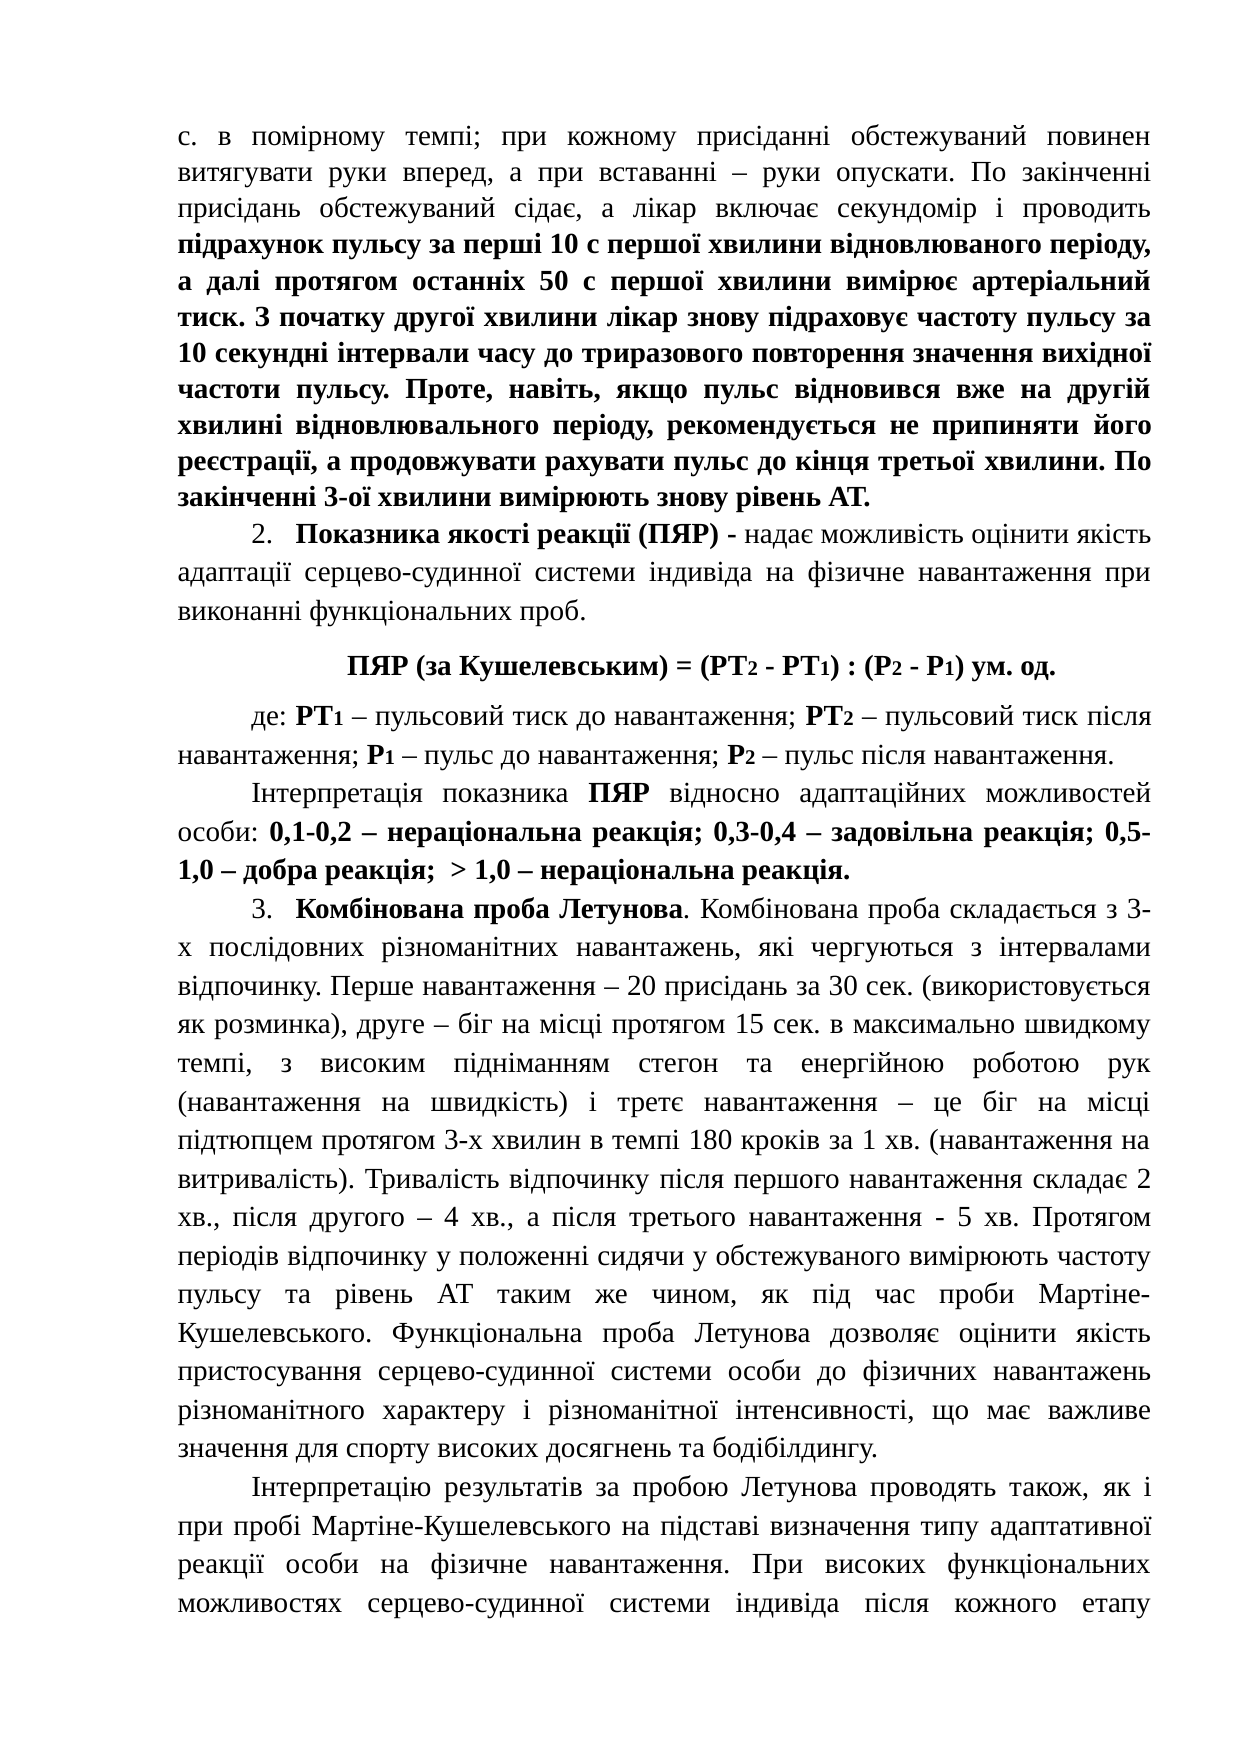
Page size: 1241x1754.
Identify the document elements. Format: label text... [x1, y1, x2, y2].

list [177, 118, 1152, 513]
text Інтерпретація показника ПЯР відносно адаптаційних можливостей особи: 0,1-0,2 – нераціональна реакція; 0,3-0,4 – задовільна реакція; 0,5-1,0 – добра реакція; > 1,0 – нераціональна реакція. [177, 775, 1152, 886]
text де: РТ1 – пульсовий тиск до навантаження; РТ2 – пульсовий тиск після навантаження; Р1 – пульс до навантаження; Р2 – пульс після навантаження. [177, 698, 1152, 770]
list Комбінована проба Летунова. Комбінована проба складається з 3-х послідовних різноманітних навантажень, які чергуються з інтервалами відпочинку. Перше навантаження – 20 присідань за 30 сек. (використовується як розминка), друге – біг на місці протягом 15 сек. в максимально швидкому темпі, з високим підніманням стегон та енергійною роботою рук (навантаження на швидкість) і третє навантаження – це біг на місці підтюпцем протягом 3-х хвилин в темпі 180 кроків за 1 хв. (навантаження на витривалість). Тривалість відпочинку після першого навантаження складає 2 хв., після другого – 4 хв., а після третього навантаження - 5 хв. Протягом періодів відпочинку у положенні сидячи у обстежуваного вимірюють частоту пульсу та рівень АТ таким же чином, як під час проби Мартіне-Кушелевського. Функціональна проба Летунова дозволяє оцінити якість пристосування серцево-судинної системи особи до фізичних навантажень різноманітного характеру і різноманітної інтенсивності, що має важливе значення для спорту високих досягнень та бодібілдингу. [177, 891, 1152, 1464]
text ПЯР (за Кушелевським) = (РТ2 - РТ1) : (Р2 - Р1) ум. од. [251, 648, 1152, 682]
list Показника якості реакції (ПЯР) - надає можливість оцінити якість адаптації серцево-судинної системи індивіда на фізичне навантаження при виконанні функціональних проб. [177, 516, 1152, 626]
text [177, 1469, 1152, 1618]
